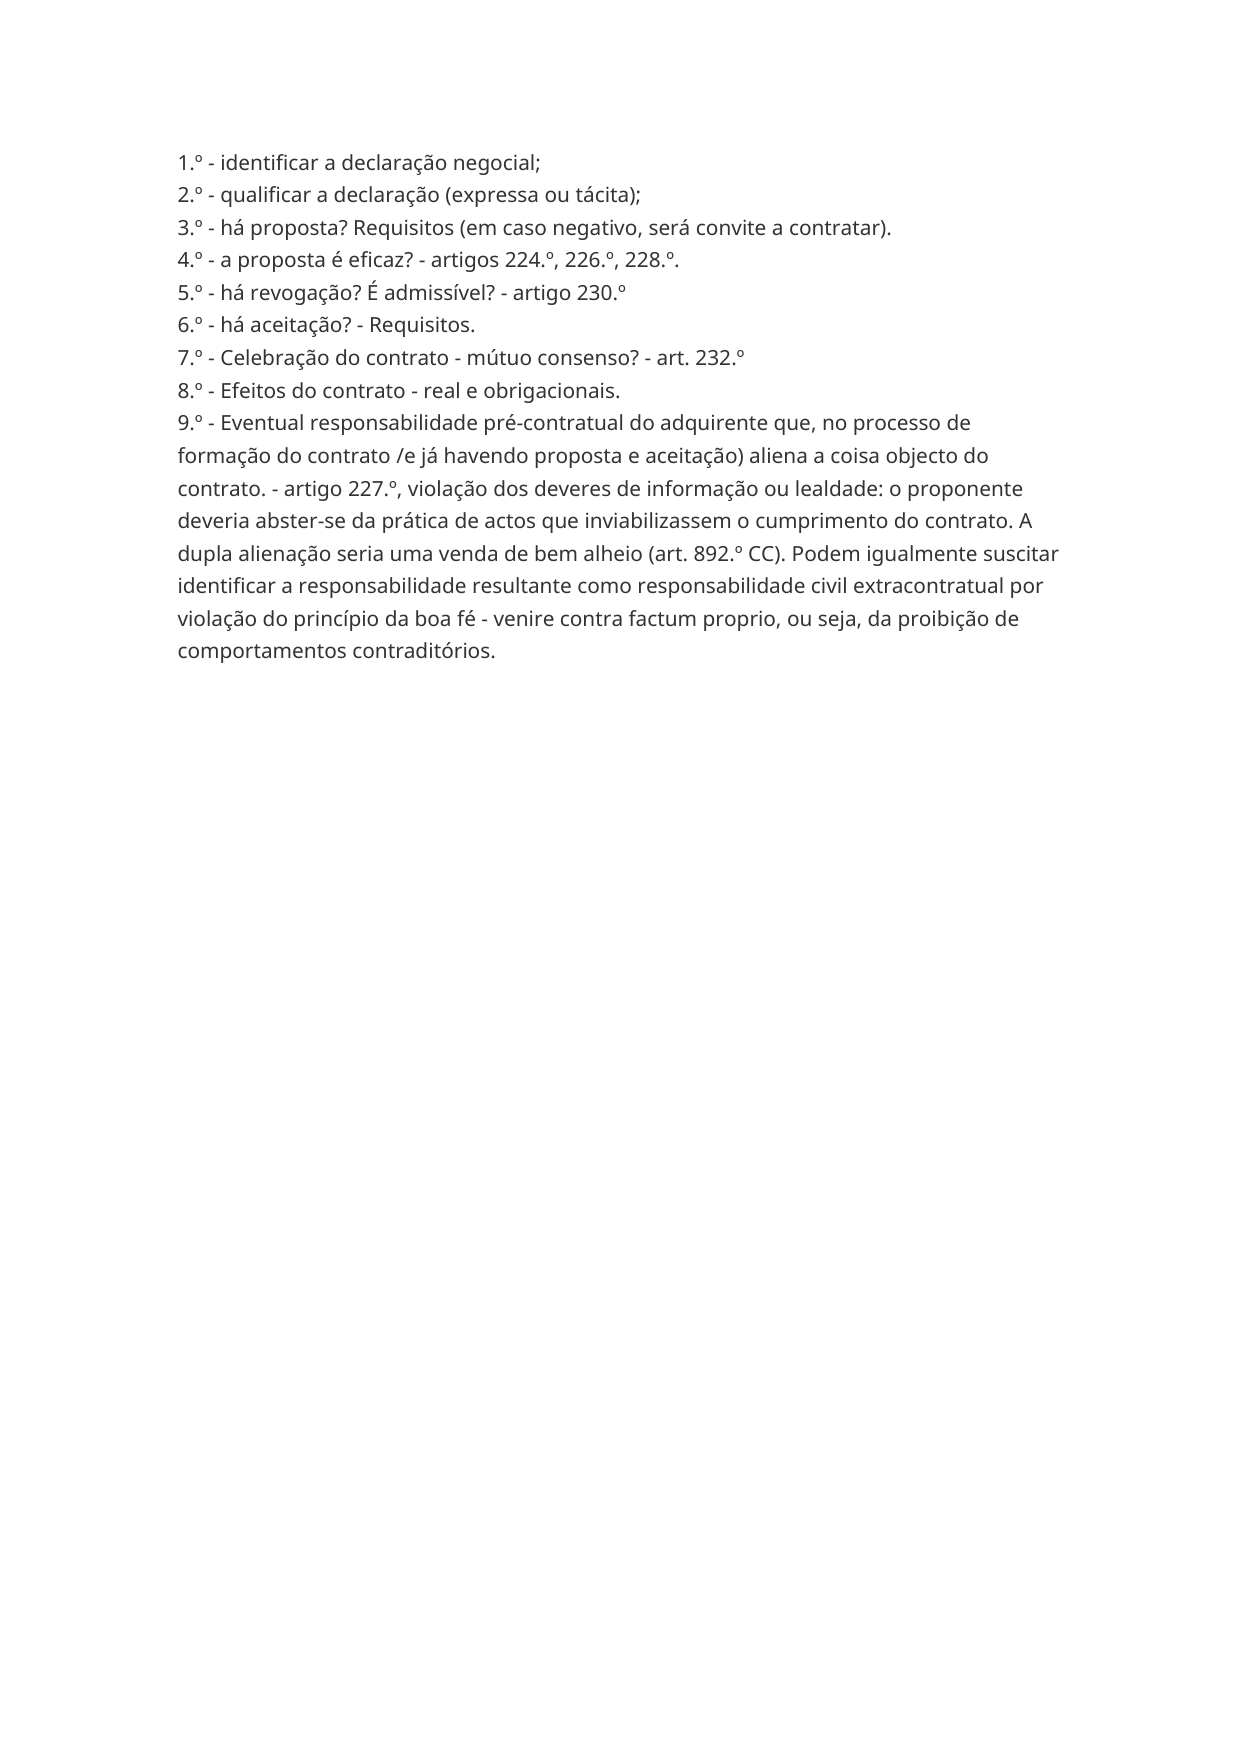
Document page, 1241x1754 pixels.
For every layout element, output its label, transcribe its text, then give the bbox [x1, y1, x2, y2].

text 1.º - identificar a declaração negocial; 2.º - qualificar a declaração (expressa ou tácita); 3.º - há proposta? Requisitos (em caso negativo, será convite a contratar). 4.º - a proposta é eficaz? - artigos 224.º, 226.º, 228.º. 5.º - há revogação? É admissível? - artigo 230.º 6.º - há aceitação? - Requisitos. 7.º - Celebração do contrato - mútuo consenso? - art. 232.º 8.º - Efeitos do contrato - real e obrigacionais. 9.º - Eventual responsabilidade pré-contratual do adquirente que, no processo de formação do contrato /e já havendo proposta e aceitação) aliena a coisa objecto do contrato. - artigo 227.º, violação dos deveres de informação ou lealdade: o proponente deveria abster-se da prática de actos que inviabilizassem o cumprimento do contrato. A dupla alienação seria uma venda de bem alheio (art. 892.º CC). Podem igualmente suscitar identificar a responsabilidade resultante como responsabilidade civil extracontratual por violação do princípio da boa fé - venire contra factum proprio, ou seja, da proibição de comportamentos contraditórios. [177, 148, 1063, 665]
